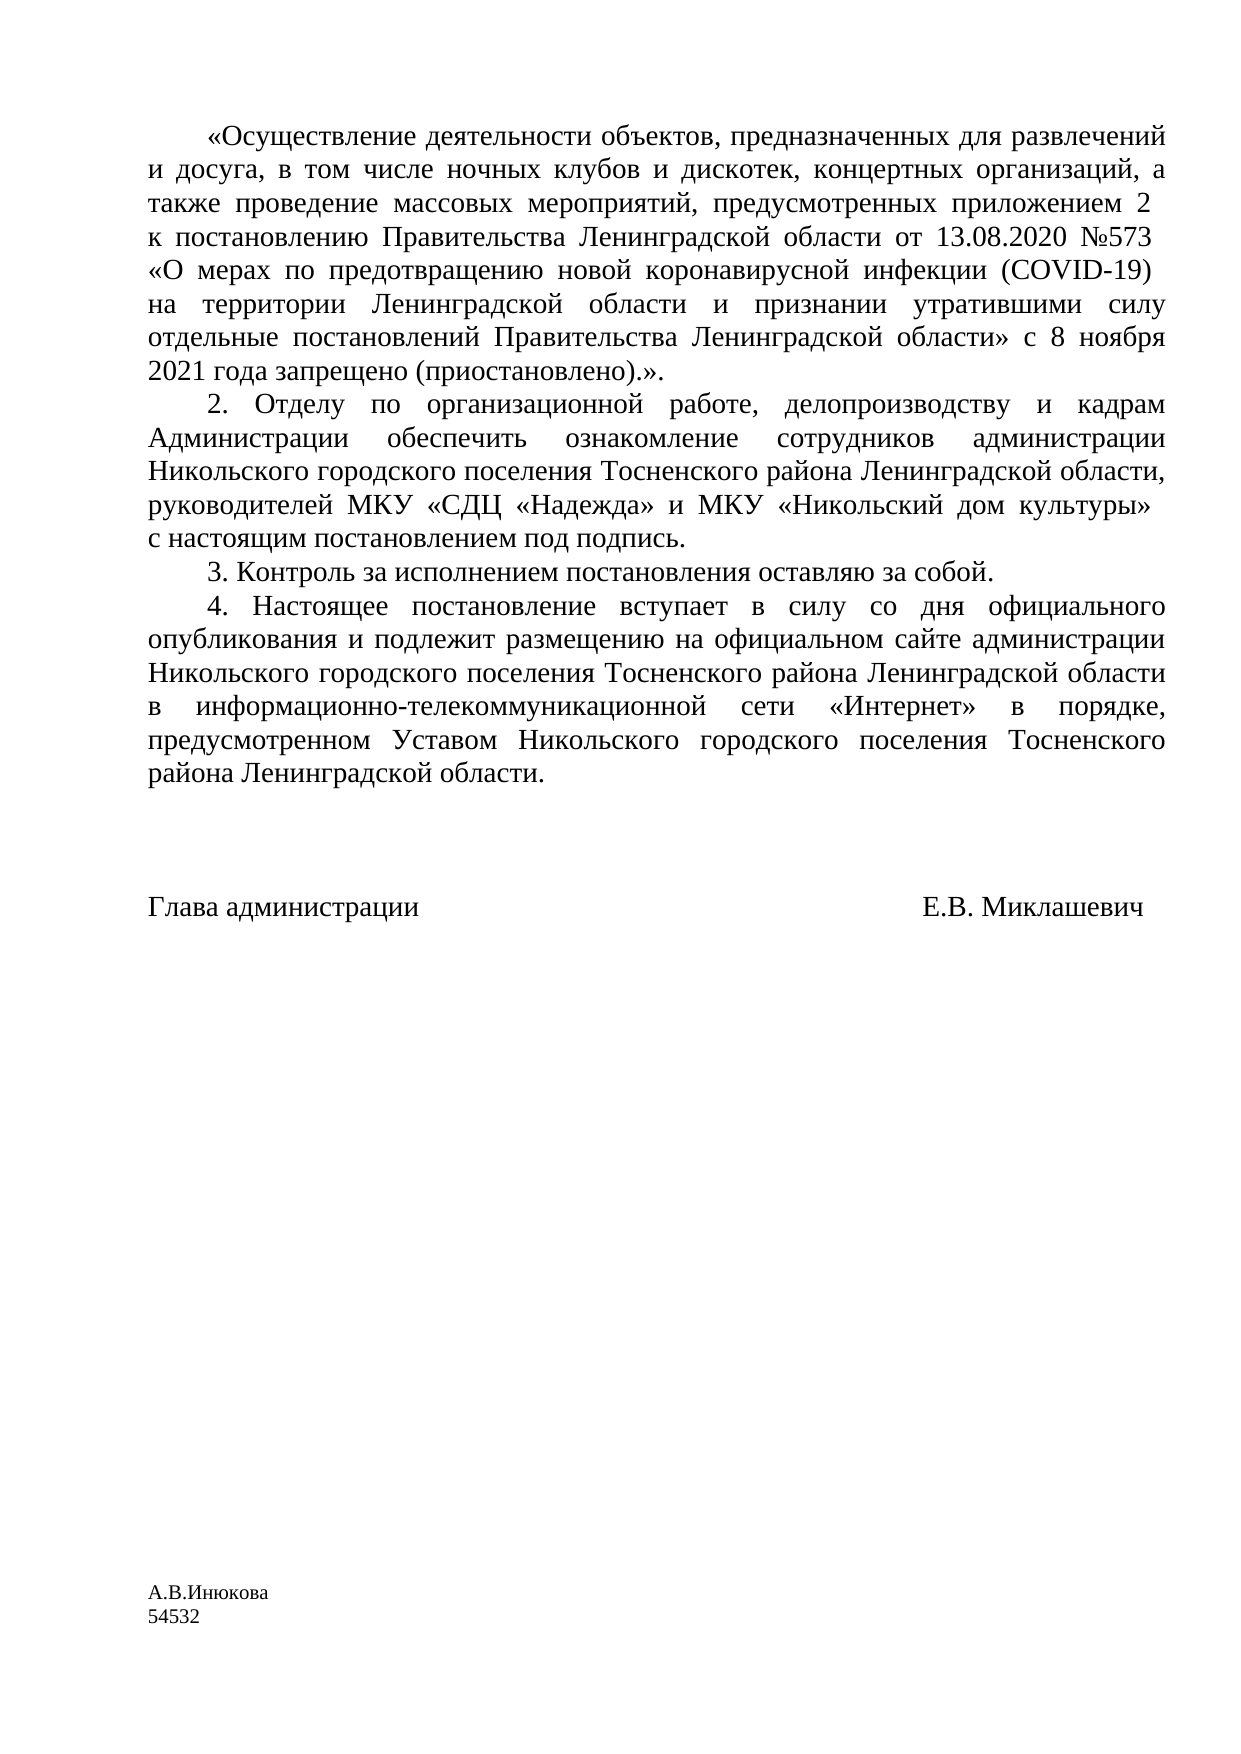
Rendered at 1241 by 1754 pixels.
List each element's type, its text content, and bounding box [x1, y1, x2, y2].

text 3. Контроль за исполнением постановления оставляю за собой. [148, 554, 1167, 588]
text Глава администрации Е.В. Миклашевич [148, 889, 1167, 923]
text 54532 [148, 1604, 1167, 1628]
text А.В.Инюкова [148, 1580, 1167, 1604]
text 2. Отделу по организационной работе, делопроизводству и кадрам Администрации обеспечить ознакомление сотрудников администрации Никольского городского поселения Тосненского района Ленинградской области, руководителей МКУ «СДЦ «Надежда» и МКУ «Никольский дом культуры» с настоящим постановлением под подпись. [148, 386, 1167, 554]
text 4. Настоящее постановление вступает в силу со дня официального опубликования и подлежит размещению на официальном сайте администрации Никольского городского поселения Тосненского района Ленинградской области в информационно-телекоммуникационной сети «Интернет» в порядке, предусмотренном Уставом Никольского городского поселения Тосненского района Ленинградской области. [148, 588, 1167, 789]
text «Осуществление деятельности объектов, предназначенных для развлечений и досуга, в том числе ночных клубов и дискотек, концертных организаций, а также проведение массовых мероприятий, предусмотренных приложением 2 к постановлению Правительства Ленинградской области от 13.08.2020 №573 «О мерах по предотвращению новой коронавирусной инфекции (COVID-19) на территории Ленинградской области и признании утратившими силу отдельные постановлений Правительства Ленинградской области» с 8 ноября 2021 года запрещено (приостановлено).». [148, 118, 1167, 386]
